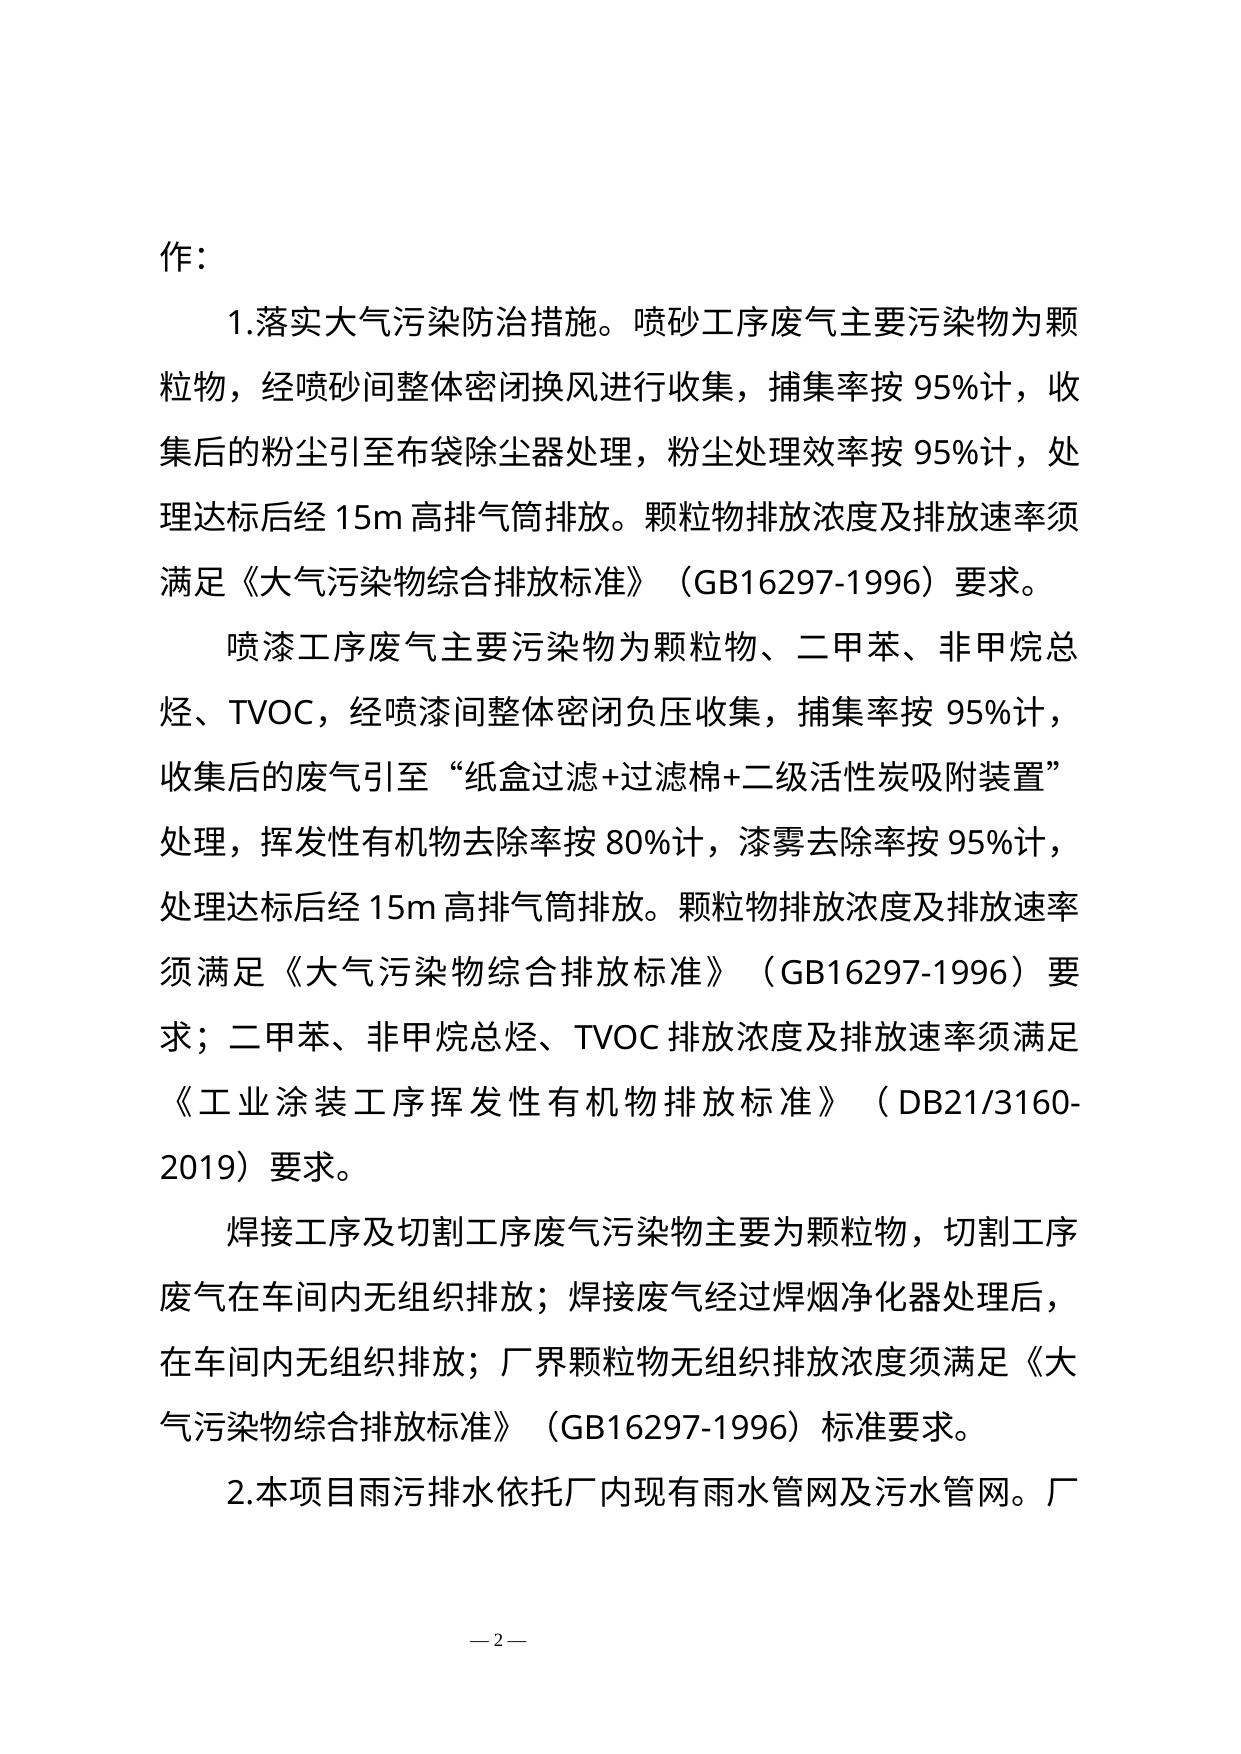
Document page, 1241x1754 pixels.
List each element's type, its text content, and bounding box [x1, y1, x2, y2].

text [159, 1457, 1081, 1522]
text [159, 222, 1081, 287]
text 焊接工序及切割工序废气污染物主要为颗粒物，切割工序废气在车间内无组织排放；焊接废气经过焊烟净化器处理后，在车间内无组织排放；厂界颗粒物无组织排放浓度须满足《大气污染物综合排放标准》（GB16297-1996）标准要求。 [159, 1197, 1081, 1457]
text 1.落实大气污染防治措施。喷砂工序废气主要污染物为颗粒物，经喷砂间整体密闭换风进行收集，捕集率按 95%计，收集后的粉尘引至布袋除尘器处理，粉尘处理效率按 95%计，处理达标后经15m高排气筒排放。颗粒物排放浓度及排放速率须满足《大气污染物综合排放标准》（GB16297-1996）要求。 [159, 287, 1081, 612]
text 喷漆工序废气主要污染物为颗粒物、二甲苯、非甲烷总烃、TVOC，经喷漆间整体密闭负压收集，捕集率按 95%计，收集后的废气引至“纸盒过滤+过滤棉+二级活性炭吸附装置”处理，挥发性有机物去除率按 80%计，漆雾去除率按95%计，处理达标后经15m高排气筒排放。颗粒物排放浓度及排放速率须满足《大气污染物综合排放标准》（GB16297-1996）要求；二甲苯、非甲烷总烃、TVOC排放浓度及排放速率须满足《工业涂装工序挥发性有机物排放标准》（DB21/3160-2019）要求。 [159, 612, 1081, 1197]
